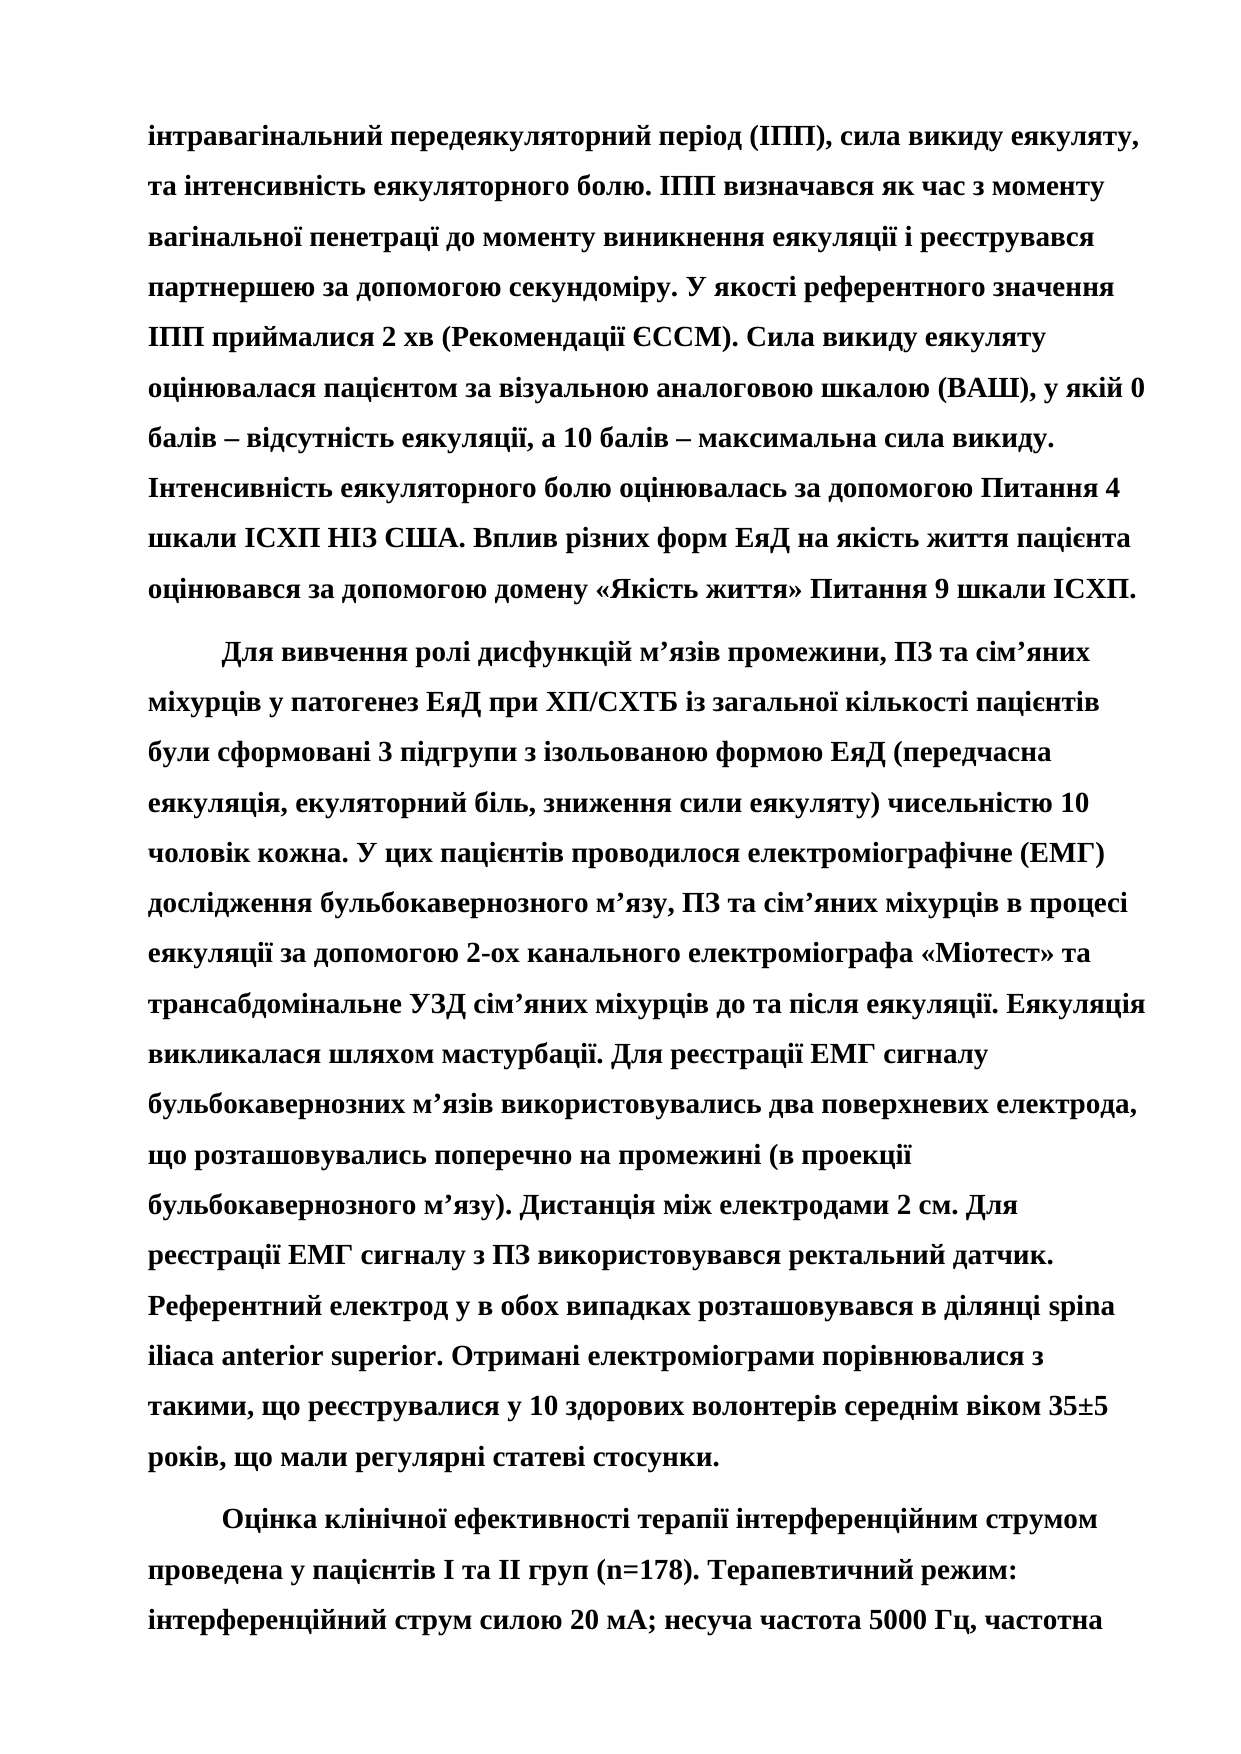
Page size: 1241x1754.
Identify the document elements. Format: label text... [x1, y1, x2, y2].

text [148, 118, 1152, 604]
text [148, 1502, 1152, 1636]
text Для вивчення ролі дисфункцій м’язів промежини, ПЗ та сім’яних міхурців у патогенез ЕяД при ХП/СХТБ із загальної кількості пацієнтів були сформовані 3 підгрупи з ізольованою формою ЕяД (передчасна еякуляція, екуляторний біль, зниження сили еякуляту) чисельністю 10 чоловік кожна. У цих пацієнтів проводилося електроміографічне (ЕМГ) дослідження бульбокавернозного м’язу, ПЗ та сім’яних міхурців в процесі еякуляції за допомогою 2-ох канального електроміографа «Міотест» та трансабдомінальне УЗД сім’яних міхурців до та після еякуляції. Еякуляція викликалася шляхом мастурбації. Для реєстрації ЕМГ сигналу бульбокавернозних м’язів використовувались два поверхневих електрода, що розташовувались поперечно на промежині (в проекції бульбокавернозного м’язу). Дистанція між електродами 2 см. Для реєстрації ЕМГ сигналу з ПЗ використовувався ректальний датчик. Референтний електрод у в обох випадках розташовувався в ділянці spina iliaca anterior superior. Отримані електроміограми порівнювалися з такими, що реєструвалися у 10 здорових волонтерів середнім віком 35±5 років, що мали регулярні статеві стосунки. [148, 634, 1152, 1472]
